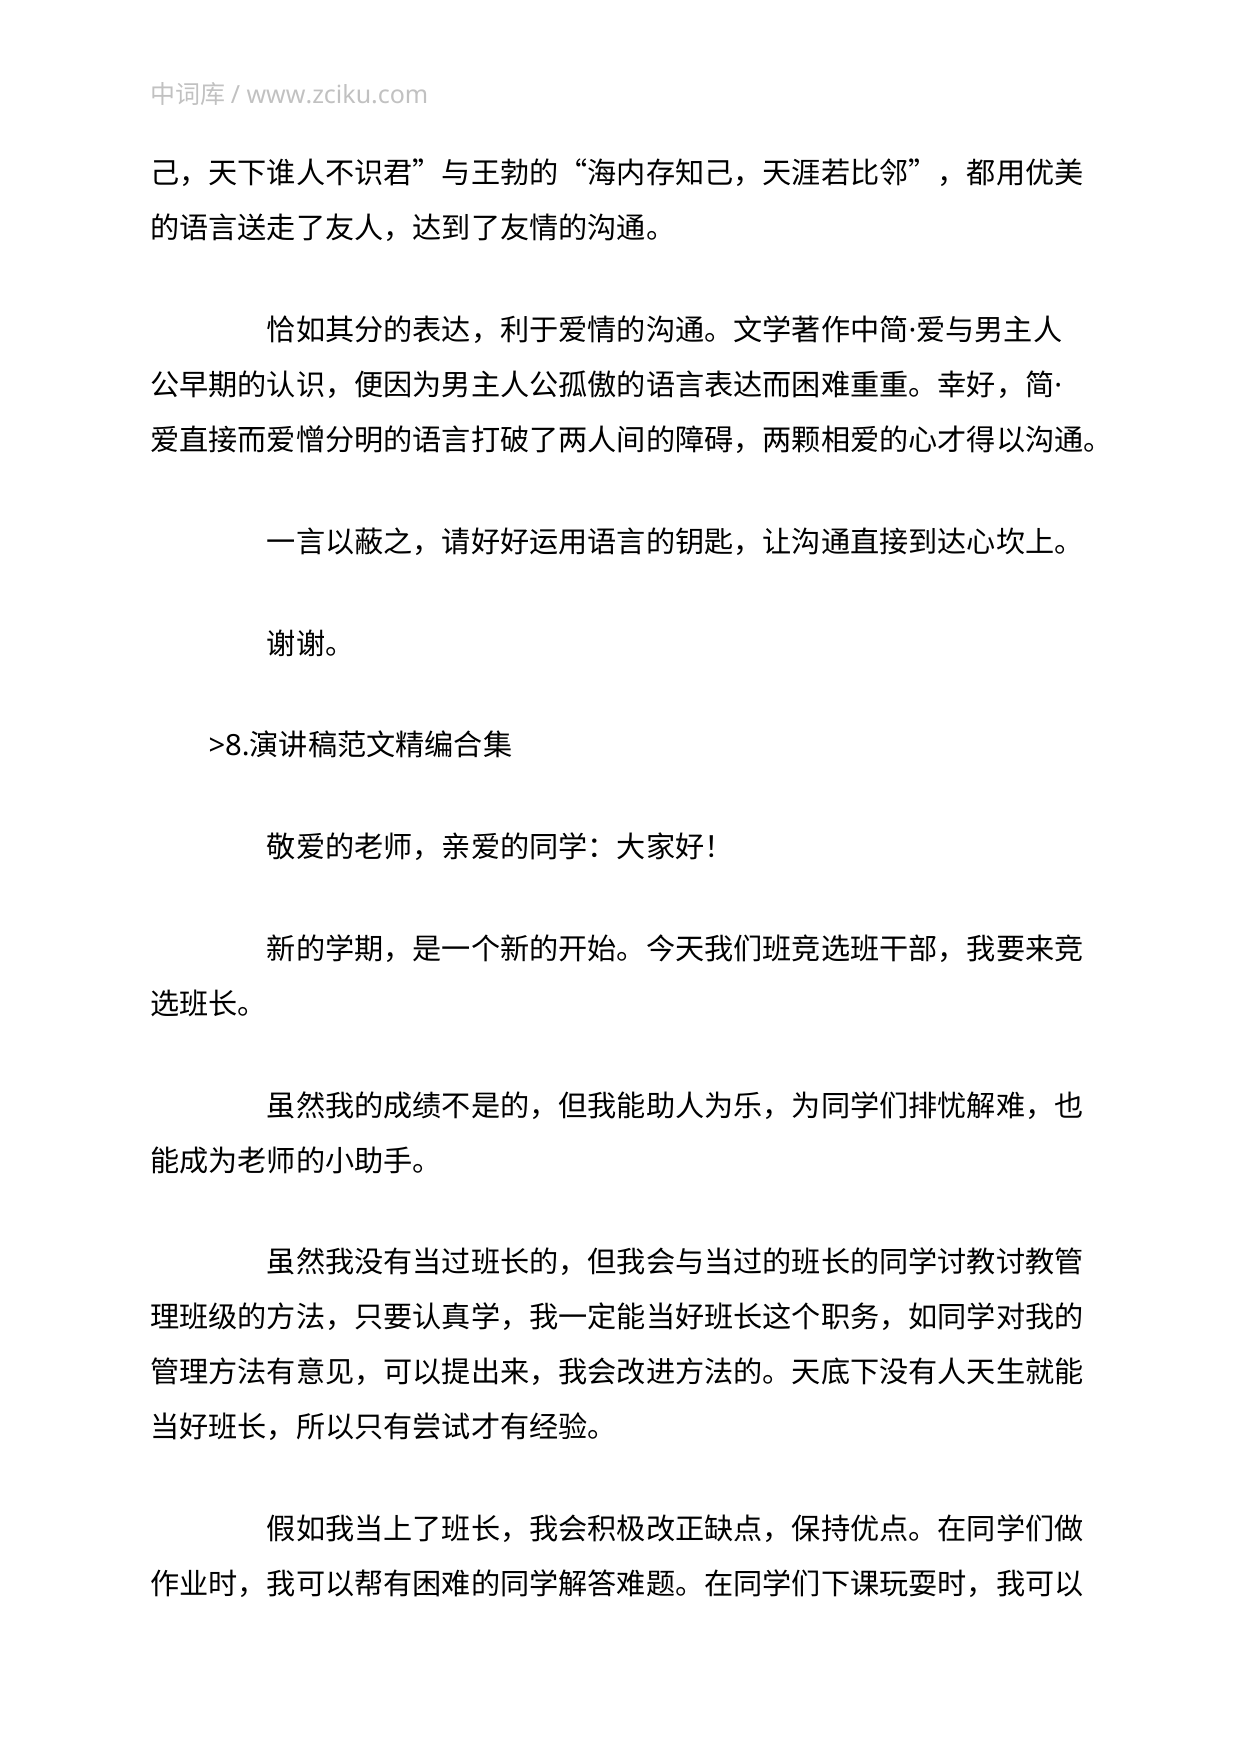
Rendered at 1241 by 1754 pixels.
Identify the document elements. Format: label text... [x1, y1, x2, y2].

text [150, 1506, 1090, 1603]
text 恰如其分的表达，利于爱情的沟通。文学著作中简·爱与男主人公早期的认识，便因为男主人公孤傲的语言表达而困难重重。幸好，简·爱直接而爱憎分明的语言打破了两人间的障碍，两颗相爱的心才得以沟通。 [150, 307, 1090, 459]
text 一言以蔽之，请好好运用语言的钥匙，让沟通直接到达心坎上。 [150, 518, 1090, 561]
text 新的学期，是一个新的开始。今天我们班竞选班干部，我要来竞选班长。 [150, 926, 1090, 1023]
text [150, 150, 1090, 247]
text >8.演讲稿范文精编合集 [150, 722, 1090, 764]
text 虽然我没有当过班长的，但我会与当过的班长的同学讨教讨教管理班级的方法，只要认真学，我一定能当好班长这个职务，如同学对我的管理方法有意见，可以提出来，我会改进方法的。天底下没有人天生就能当好班长，所以只有尝试才有经验。 [150, 1239, 1090, 1446]
text 虽然我的成绩不是的，但我能助人为乐，为同学们排忧解难，也能成为老师的小助手。 [150, 1082, 1090, 1179]
text 敬爱的老师，亲爱的同学：大家好！ [150, 824, 1090, 866]
text 谢谢。 [150, 620, 1090, 662]
